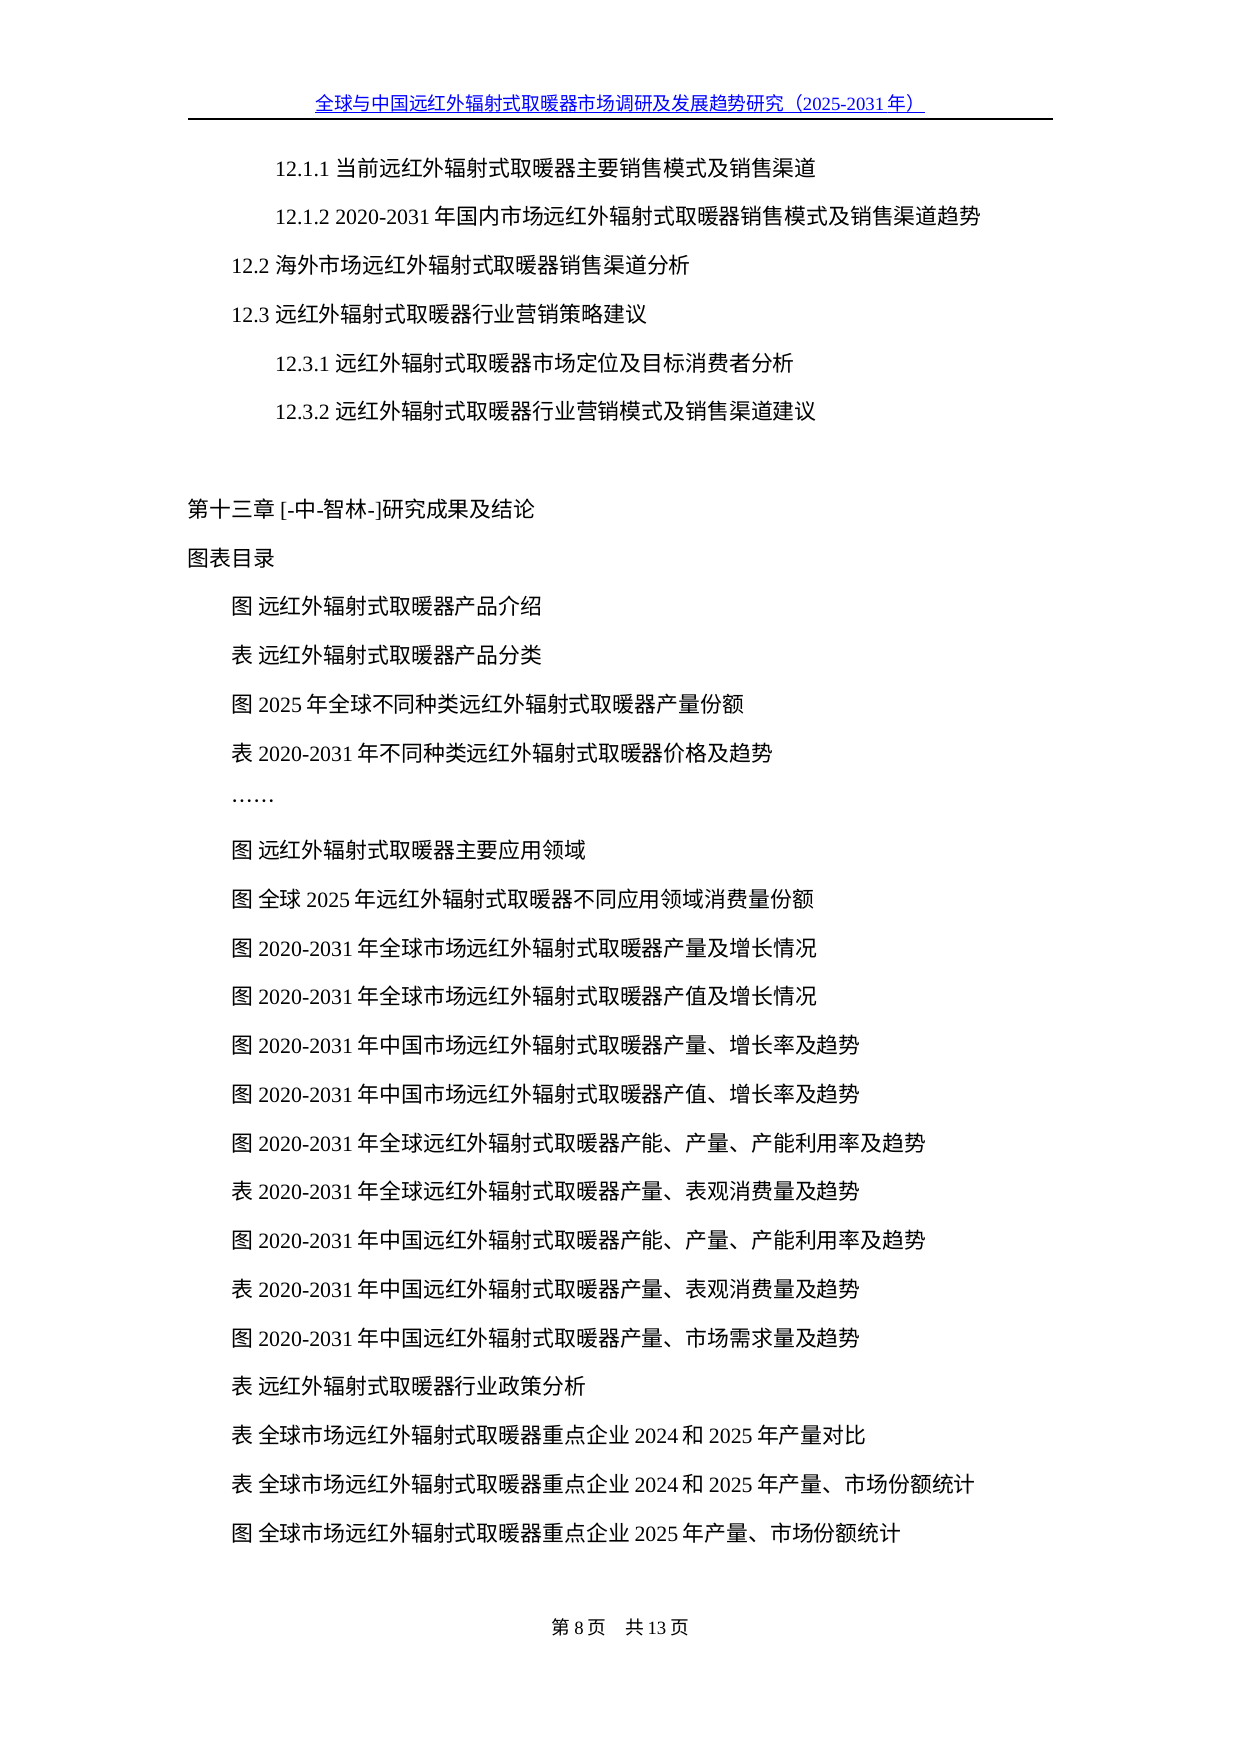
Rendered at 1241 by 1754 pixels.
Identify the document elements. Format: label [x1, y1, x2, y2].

text [187, 150, 1053, 1548]
